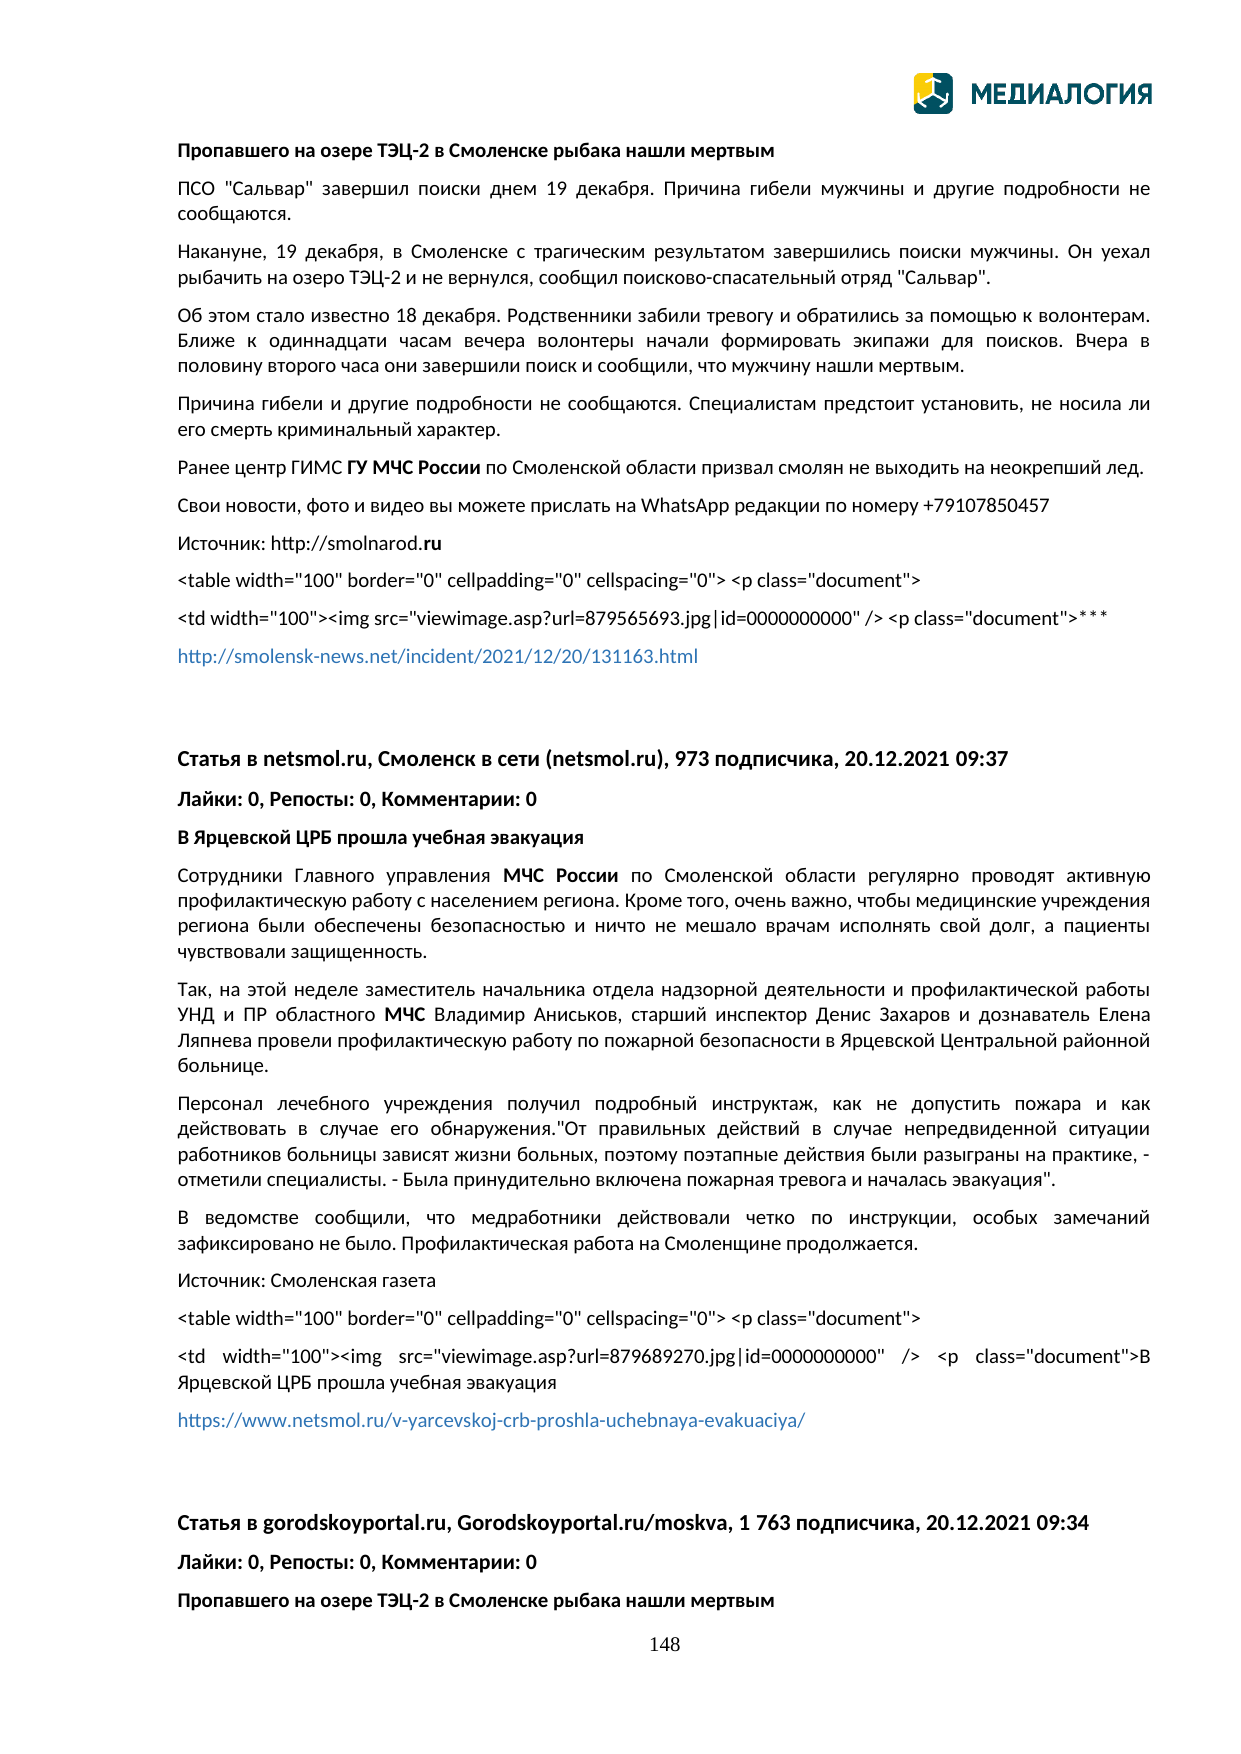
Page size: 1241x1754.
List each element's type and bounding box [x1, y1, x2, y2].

picture [913, 73, 1152, 114]
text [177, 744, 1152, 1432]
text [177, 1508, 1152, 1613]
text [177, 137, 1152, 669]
